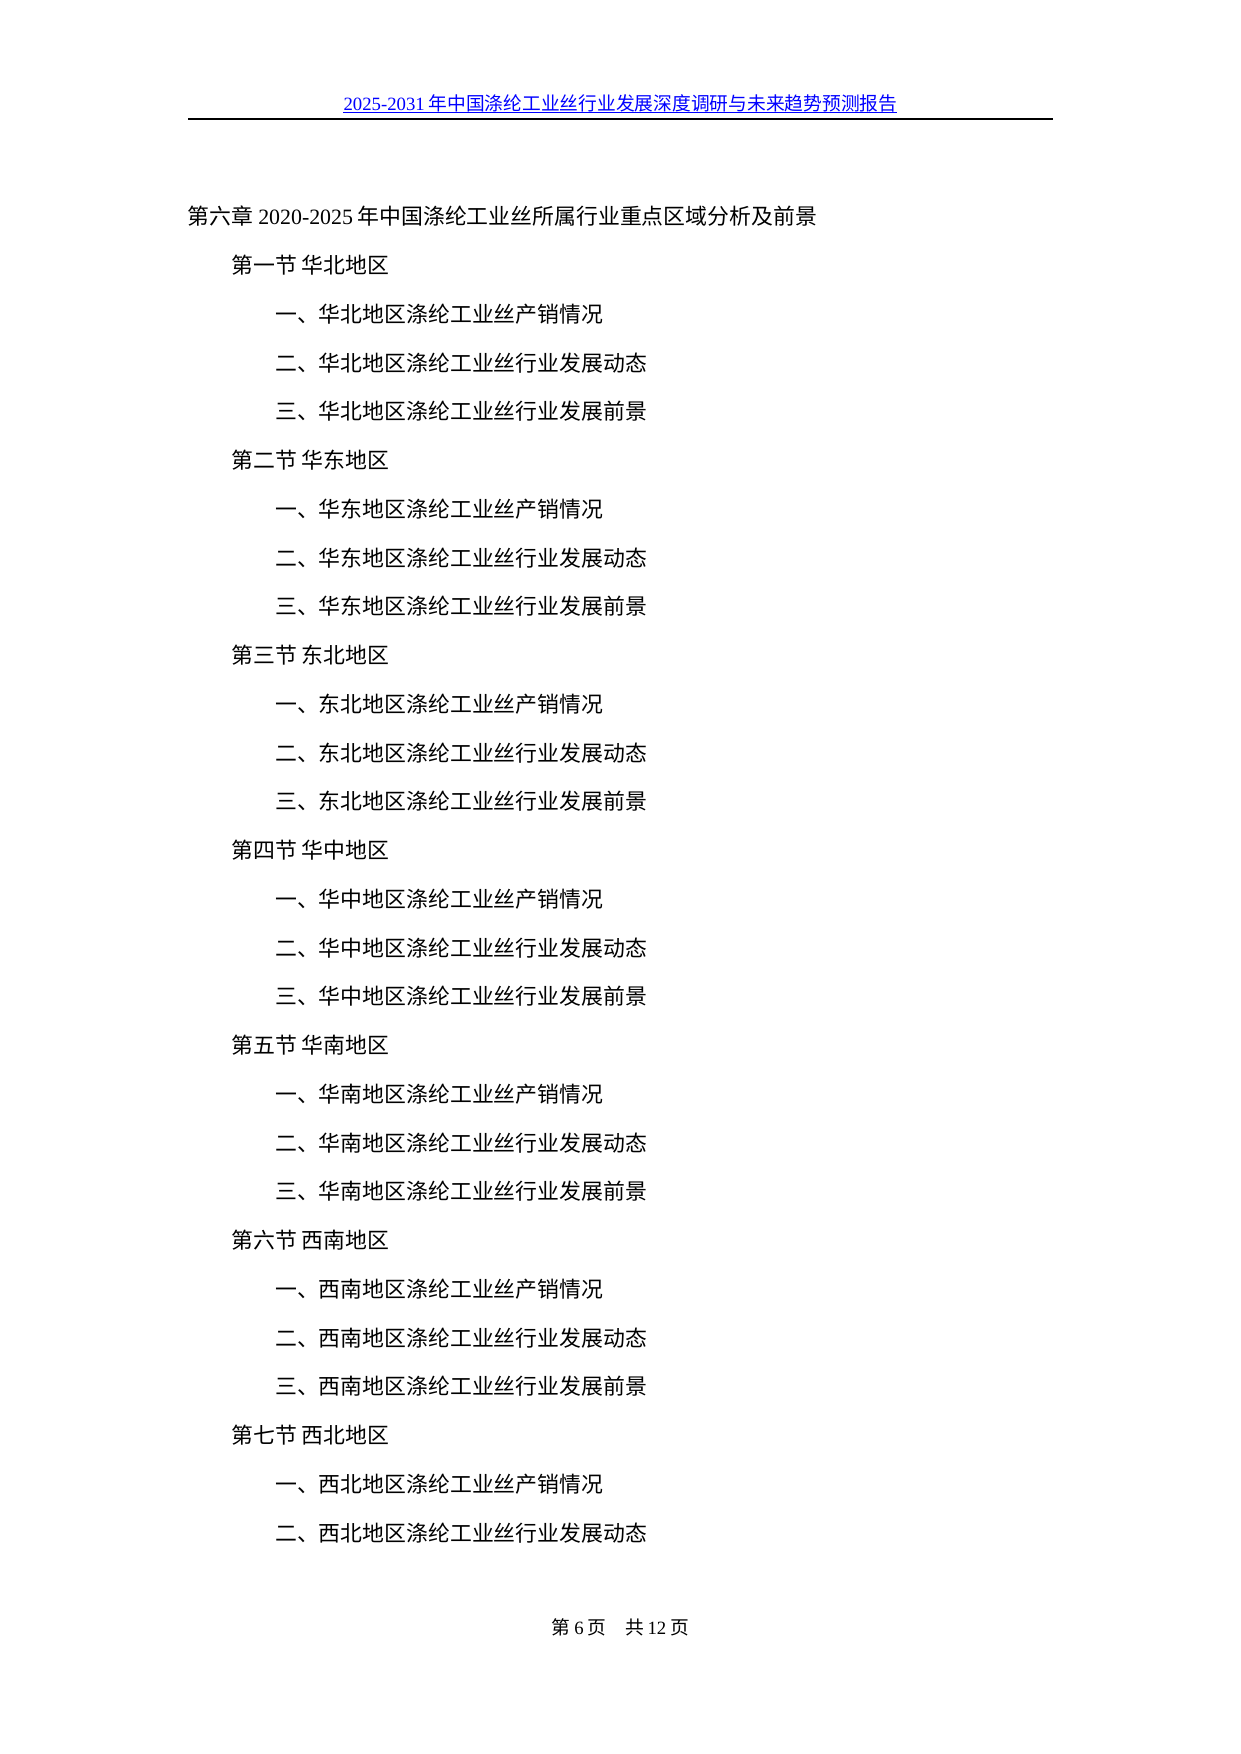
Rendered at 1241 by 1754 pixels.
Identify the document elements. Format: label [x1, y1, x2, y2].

text [187, 150, 1053, 1548]
